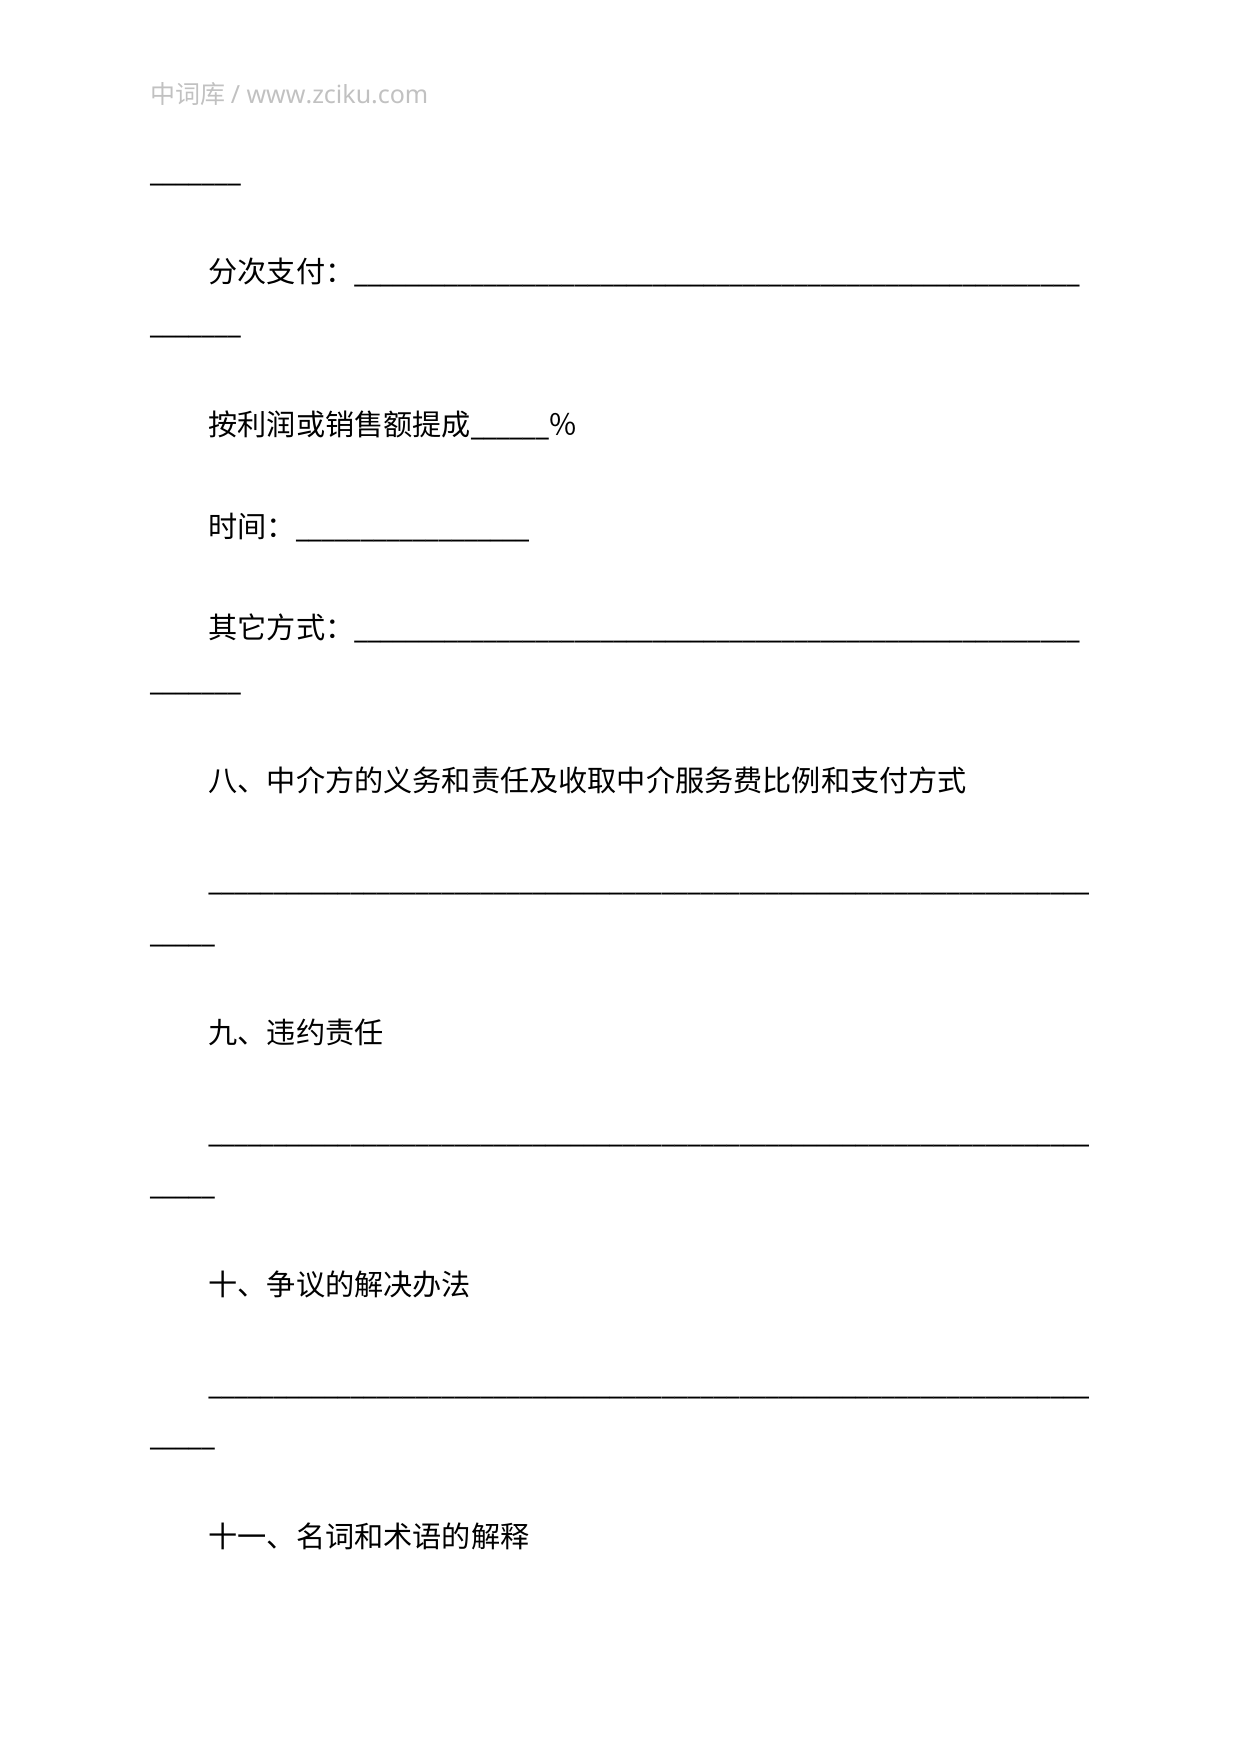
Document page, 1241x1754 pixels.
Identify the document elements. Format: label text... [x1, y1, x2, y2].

text _________________________________________________________________________ [150, 1111, 1090, 1203]
text 八、中介方的义务和责任及收取中介服务费比例和支付方式 [150, 758, 1090, 800]
text _________________________________________________________________________ [150, 1363, 1090, 1454]
text 按利润或销售额提成______％ [150, 401, 1090, 443]
text 时间：__________________ [150, 503, 1090, 546]
text 九、违约责任 [150, 1009, 1090, 1052]
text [150, 150, 1090, 190]
text 分次支付：_______________________________________________________________ [150, 248, 1090, 342]
text 十、争议的解决办法 [150, 1261, 1090, 1304]
text 其它方式：_______________________________________________________________ [150, 605, 1090, 699]
text 十一、名词和术语的解释 [150, 1513, 1090, 1555]
text _________________________________________________________________________ [150, 859, 1090, 951]
